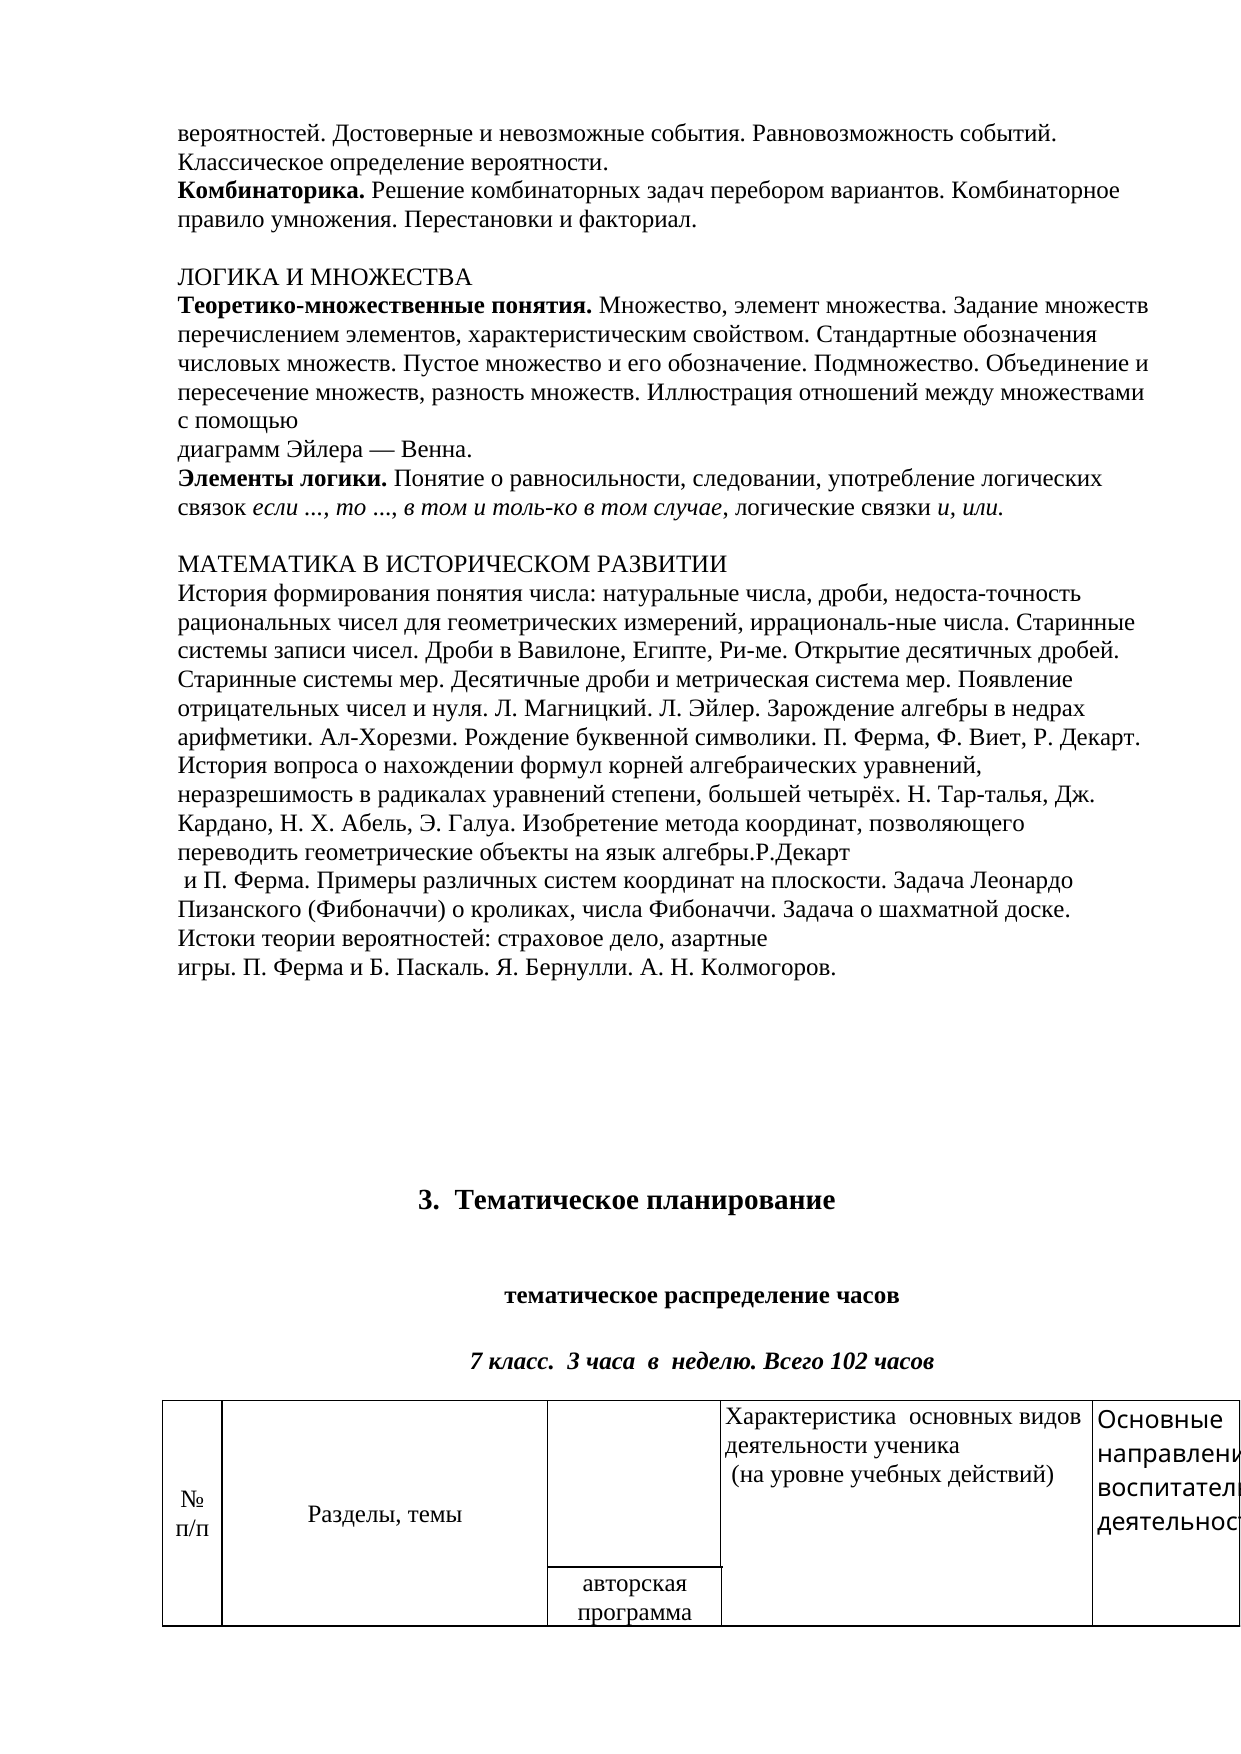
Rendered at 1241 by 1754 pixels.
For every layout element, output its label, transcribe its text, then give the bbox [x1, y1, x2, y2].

table_header Разделы, темы [223, 1401, 547, 1625]
text Элементы логики. Понятие о равносильности, следовании, употребление логических связок если ..., то ..., в том и толь-ко в том случае, логические связки и, или. [177, 463, 1152, 521]
table_cell [1093, 1566, 1239, 1625]
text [177, 118, 1152, 176]
text Комбинаторика. Решение комбинаторных задач перебором вариантов. Комбинаторное правило умножения. Перестановки и факториал. [177, 176, 1152, 233]
text игры. П. Ферма и Б. Паскаль. Я. Бернулли. А. Н. Колмогоров. [177, 952, 1152, 981]
text ЛОГИКА И МНОЖЕСТВА [177, 262, 1152, 291]
table_header [548, 1401, 720, 1566]
text и П. Ферма. Примеры различных систем координат на плоскости. Задача Леонардо Пизанского (Фибоначчи) о кроликах, числа Фибоначчи. Задача о шахматной доске. Истоки теории вероятностей: страховое дело, азартные [177, 866, 1152, 952]
table_header Характеристика основных видов деятельности ученика (на уровне учебных действий) [721, 1401, 1092, 1566]
table_cell [722, 1566, 1092, 1625]
list тематическое распределение часов [252, 1280, 1152, 1308]
text МАТЕМАТИКА В ИСТОРИЧЕСКОМ РАЗВИТИИ [177, 549, 1152, 578]
list 7 класс. 3 часа в неделю. Всего 102 часов [252, 1346, 1152, 1374]
text 3. Тематическое планирование [177, 1182, 1152, 1215]
text диаграмм Эйлера — Венна. [177, 434, 1152, 463]
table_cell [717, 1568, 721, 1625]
text История формирования понятия числа: натуральные числа, дроби, недоста-точность рациональных чисел для геометрических измерений, иррациональ-ные числа. Старинные системы записи чисел. Дроби в Вавилоне, Египте, Ри-ме. Открытие десятичных дробей. Старинные системы мер. Десятичные дроби и метрическая система мер. Появление отрицательных чисел и нуля. Л. Магницкий. Л. Эйлер. Зарождение алгебры в недрах арифметики. Ал-Хорезми. Рождение буквенной символики. П. Ферма, Ф. Виет, Р. Декарт. История вопроса о нахождении формул корней алгебраических уравнений, неразрешимость в радикалах уравнений степени, большей четырёх. Н. Тар-талья, Дж. Кардано, Н. X. Абель, Э. Галуа. Изобретение метода координат, позволяющего переводить геометрические объекты на язык алгебры.Р.Декарт [177, 578, 1152, 866]
table_header № п/п [163, 1401, 221, 1625]
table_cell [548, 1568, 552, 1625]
text Теоретико-множественные понятия. Множество, элемент множества. Задание множеств перечислением элементов, характеристическим свойством. Стандартные обозначения числовых множеств. Пустое множество и его обозначение. Подмножество. Объединение и пересечение множеств, разность множеств. Иллюстрация отношений между множествами с помощью [177, 291, 1152, 434]
table_header Основные направления воспитательной деятельности [1093, 1401, 1239, 1566]
